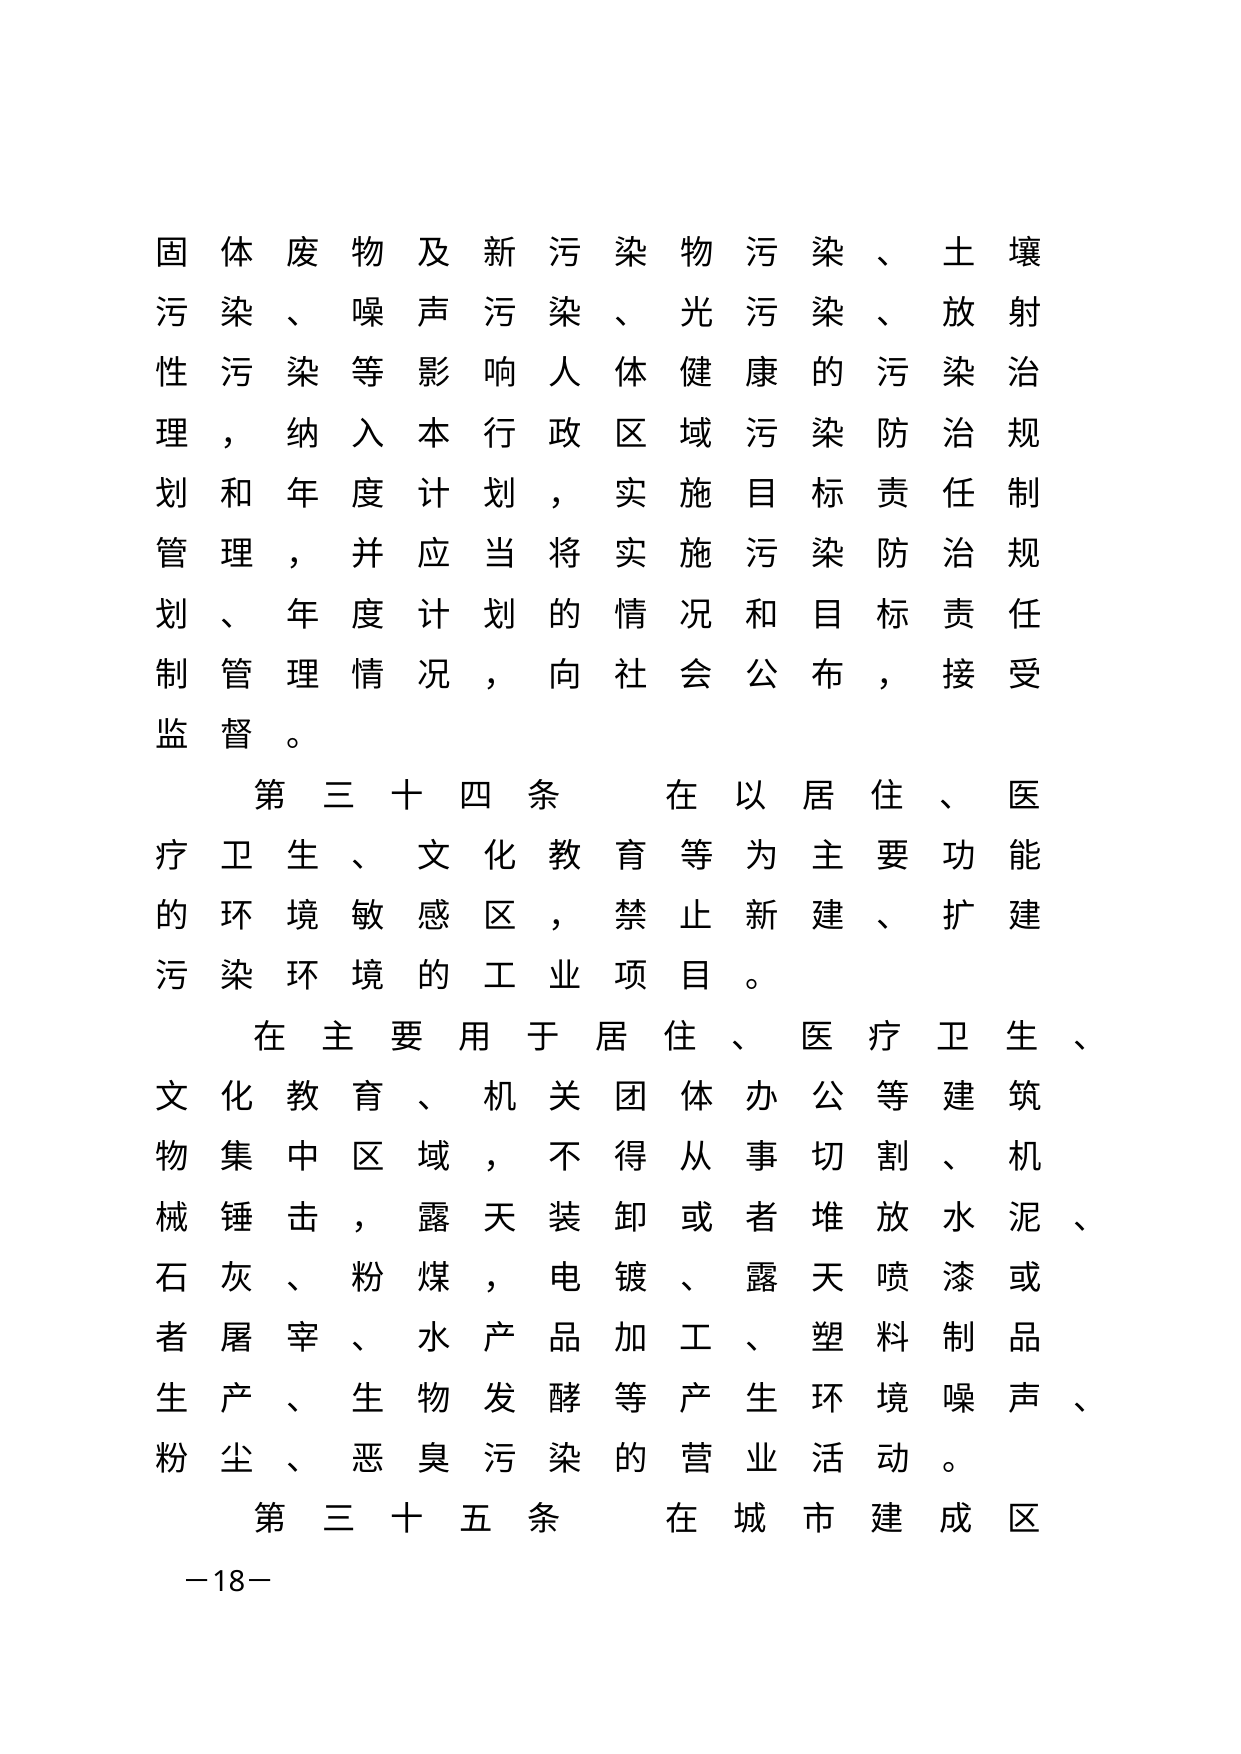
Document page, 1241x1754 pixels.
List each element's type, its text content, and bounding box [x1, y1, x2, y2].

text 第三十三条 县级以上人民政府应当将水污染、大气污染、固体废物及新污染物污染、土壤污染、噪声污染、光污染、放射性污染等影响人体健康的污染治理，纳入本行政区域污染防治规划和年度计划，实施目标责任制管理，并应当将实施污染防治规划、年度计划的情况和目标责任制管理情况，向社会公布，接受监督。 [155, 219, 1073, 762]
text 第三十五条 在城市建成区范围内，不得有下列行为： [155, 1486, 1073, 1546]
text 在主要用于居住、医疗卫生、文化教育、机关团体办公等建筑物集中区域，不得从事切割、机械锤击，露天装卸或者堆放水泥、石灰、粉煤，电镀、露天喷漆或者屠宰、水产品加工、塑料制品生产、生物发酵等产生环境噪声、粉尘、恶臭污染的营业活动。 [155, 1003, 1073, 1486]
text 第三十四条 在以居住、医疗卫生、文化教育等为主要功能的环境敏感区，禁止新建、扩建污染环境的工业项目。 [155, 762, 1073, 1003]
